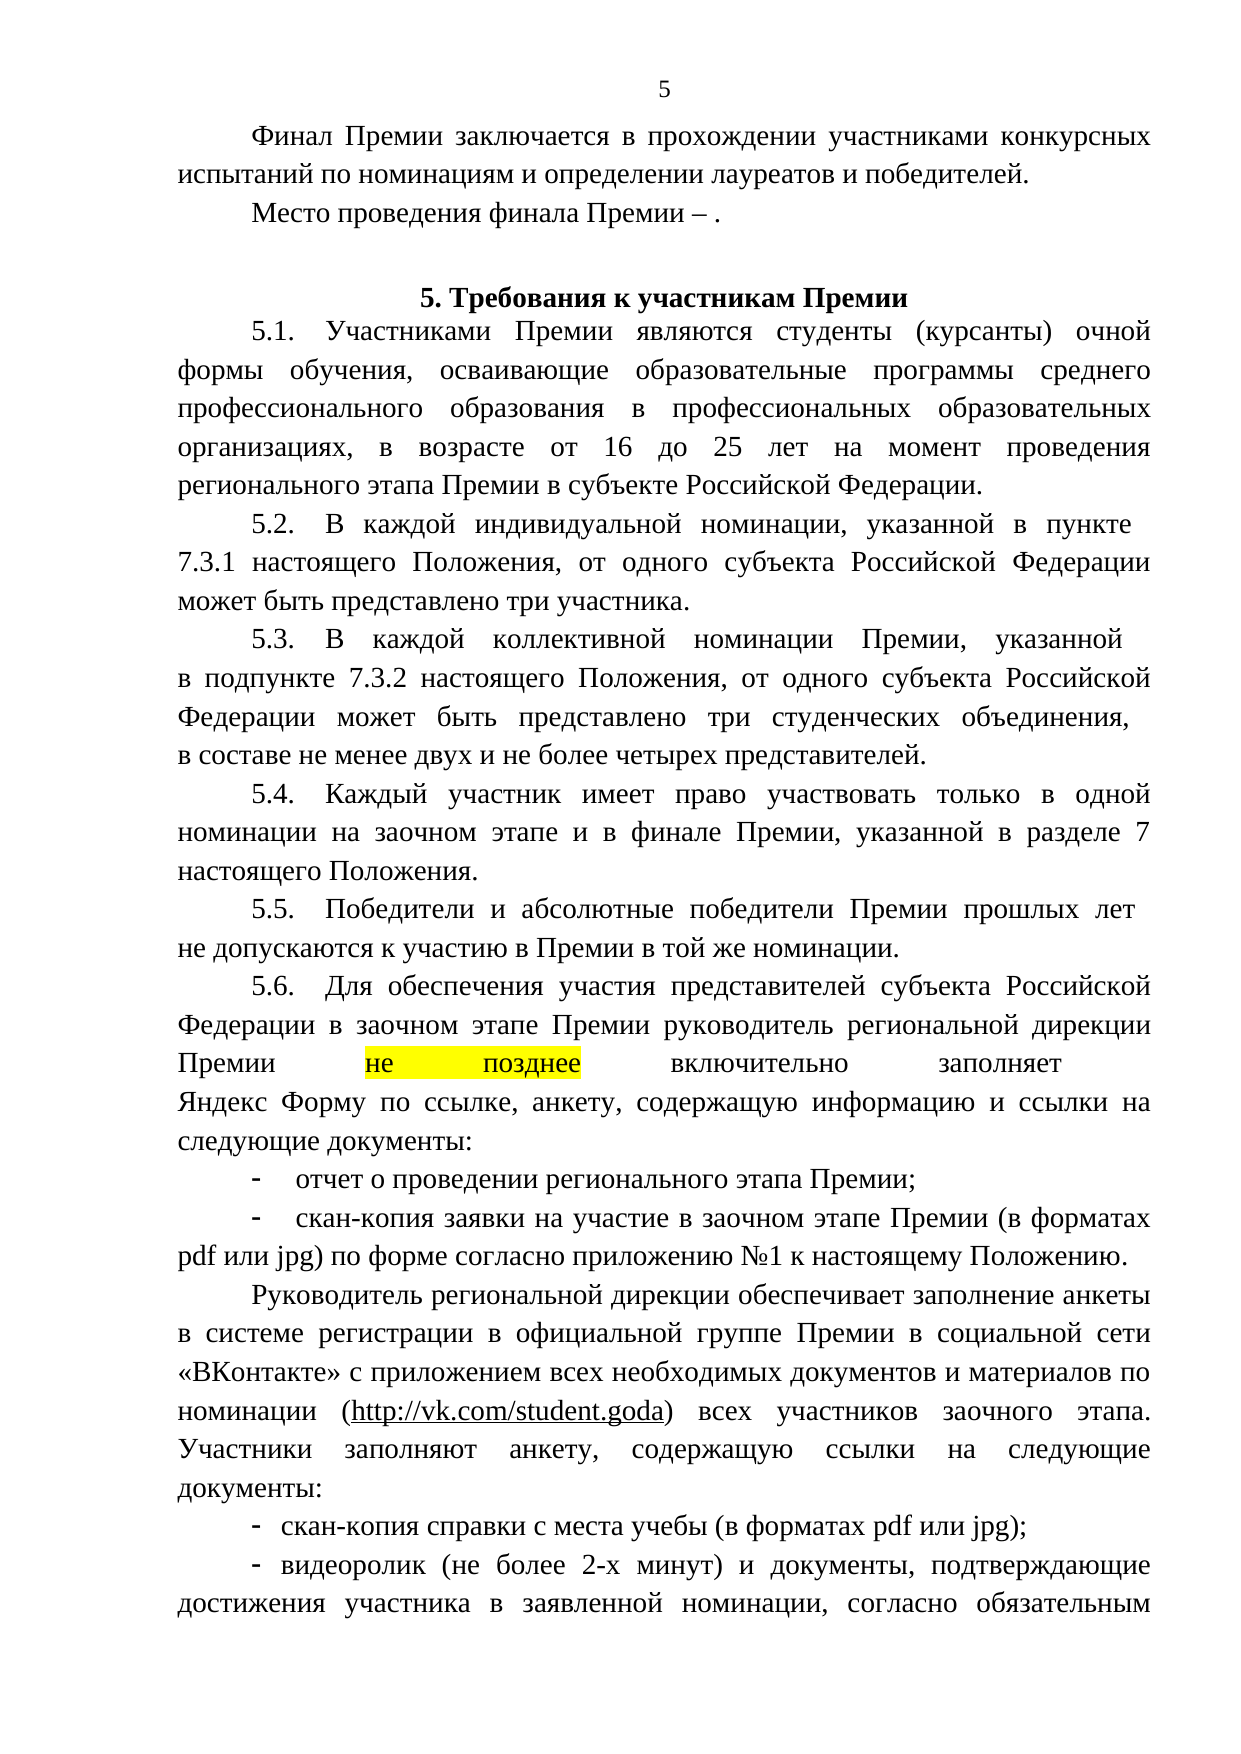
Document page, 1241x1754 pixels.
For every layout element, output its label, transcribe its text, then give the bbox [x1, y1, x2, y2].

list Каждый участник имеет право участвовать только в одной номинации на заочном этапе и в финале Премии, указанной в разделе 7 настоящего Положения. [177, 776, 1152, 886]
list В каждой коллективной номинации Премии, указанной в подпункте 7.3.2 настоящего Положения, от одного субъекта Российской Федерации может быть представлено три студенческих объединения, в составе не менее двух и не более четырех представителей. [177, 622, 1152, 771]
text Руководитель региональной дирекции обеспечивает заполнение анкеты в системе регистрации в официальной группе Премии в социальной сети «ВКонтакте» с приложением всех необходимых документов и материалов по номинации (http://vk.com/student.goda) всех участников заочного этапа. Участники заполняют анкету, содержащую ссылки на следующие документы: [177, 1277, 1152, 1503]
list скан-копия справки с места учебы (в форматах pdf или jpg); [177, 1508, 1152, 1542]
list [177, 1547, 1152, 1619]
list Для обеспечения участия представителей субъекта Российской Федерации в заочном этапе Премии руководитель региональной дирекции Премии не позднее включительно заполняет Яндекс Форму по ссылке, анкету, содержащую информацию и ссылки на следующие документы: [177, 968, 1152, 1156]
list скан-копия заявки на участие в заочном этапе Премии (в форматах pdf или jpg) по форме согласно приложению №1 к настоящему Положению. [177, 1200, 1152, 1272]
list В каждой индивидуальной номинации, указанной в пункте 7.3.1 настоящего Положения, от одного субъекта Российской Федерации может быть представлено три участника. [177, 506, 1152, 617]
subtitle 5. Требования к участникам Премии [217, 280, 1111, 313]
list отчет о проведении регионального этапа Премии; [177, 1161, 1152, 1195]
list Победители и абсолютные победители Премии прошлых лет не допускаются к участию в Премии в той же номинации. [177, 891, 1152, 963]
text Место проведения финала Премии – . [177, 195, 1152, 229]
list Участниками Премии являются студенты (курсанты) очной формы обучения, осваивающие образовательные программы среднего профессионального образования в профессиональных образовательных организациях, в возрасте от 16 до 25 лет на момент проведения регионального этапа Премии в субъекте Российской Федерации. [177, 313, 1152, 501]
text Финал Премии заключается в прохождении участниками конкурсных испытаний по номинациям и определении лауреатов и победителей. [177, 118, 1152, 190]
